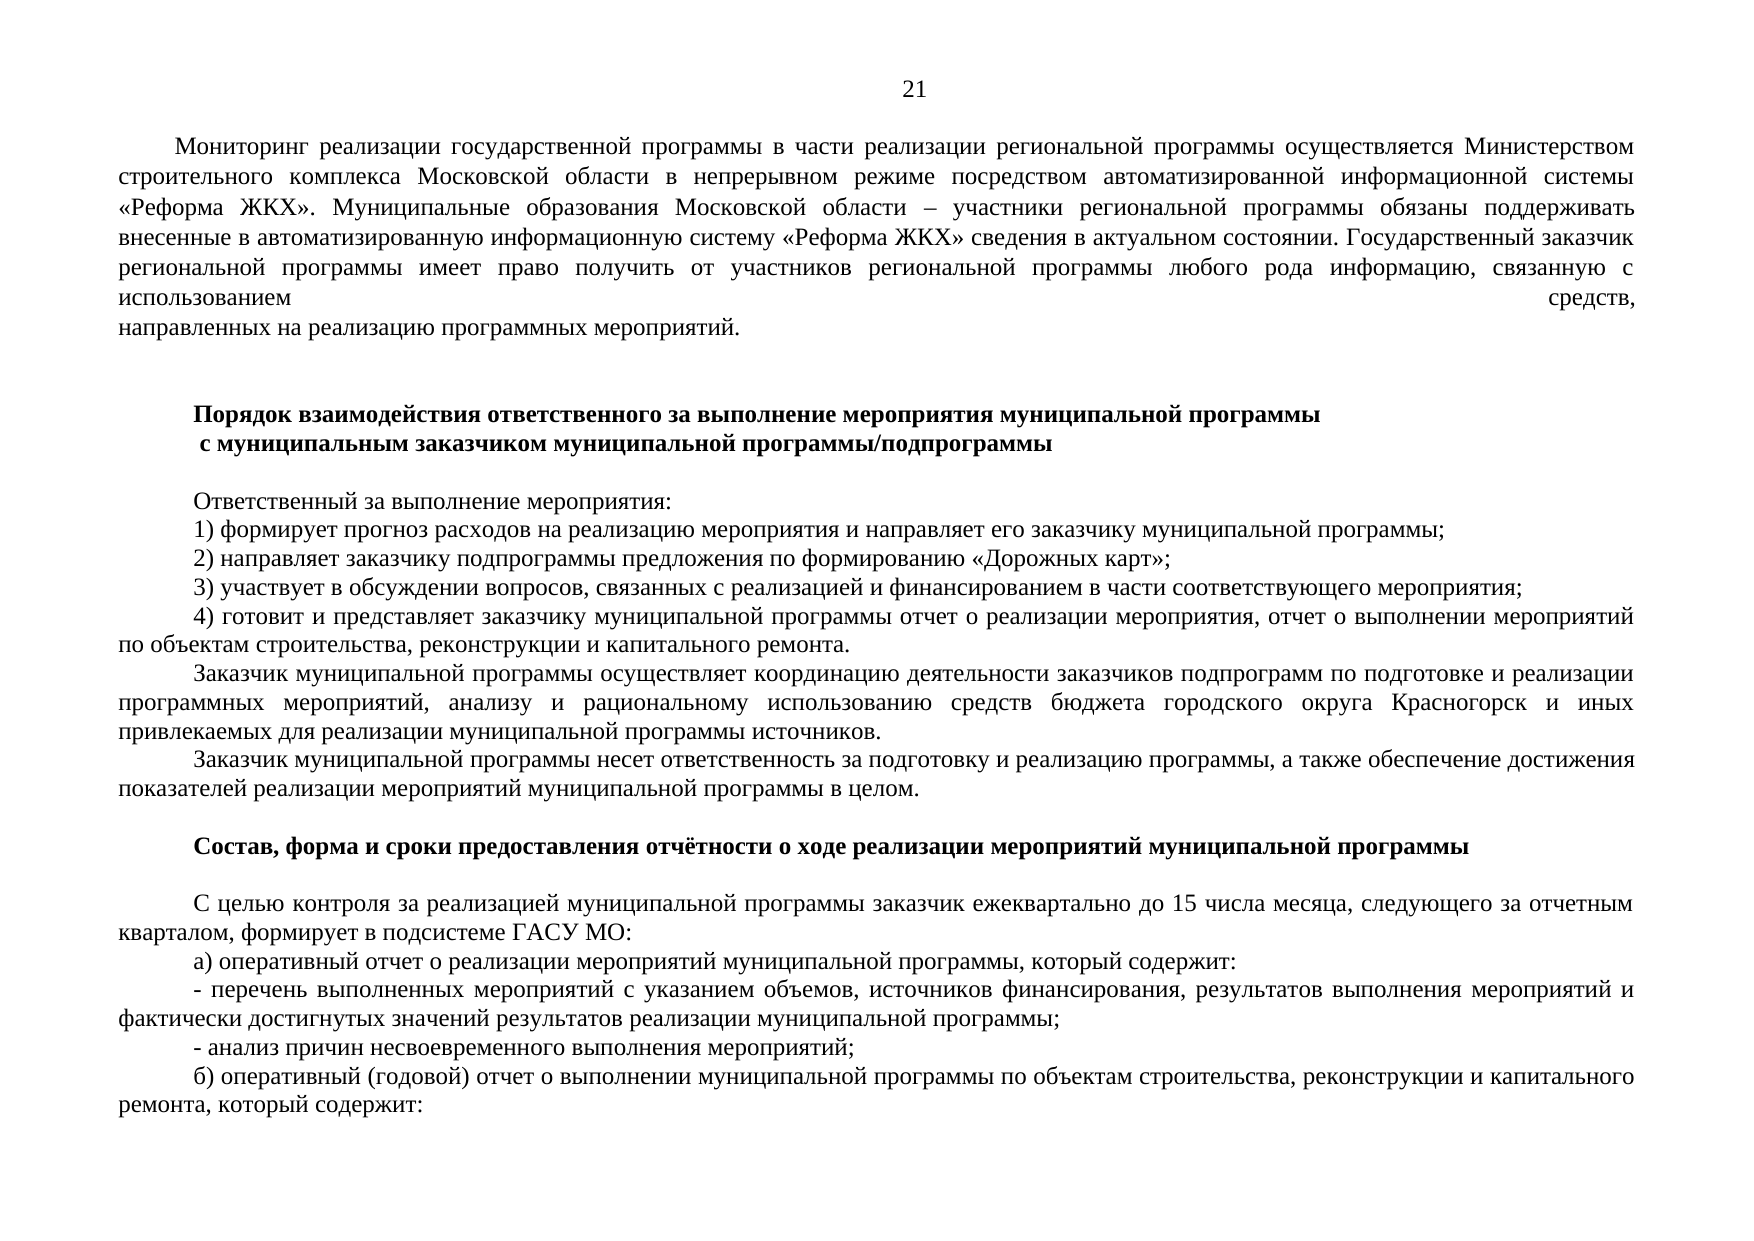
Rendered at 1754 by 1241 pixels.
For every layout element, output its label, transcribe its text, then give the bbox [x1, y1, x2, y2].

text а) оперативный отчет о реализации мероприятий муниципальной программы, который содержит: [118, 946, 1636, 974]
text Заказчик муниципальной программы осуществляет координацию деятельности заказчиков подпрограмм по подготовке и реализации программных мероприятий, анализу и рациональному использованию средств бюджета городского округа Красногорск и иных привлекаемых для реализации муниципальной программы источников. [118, 658, 1636, 744]
text С целью контроля за реализацией муниципальной программы заказчик ежеквартально до 15 числа месяца, следующего за отчетным кварталом, формирует в подсистеме ГАСУ МО: [118, 888, 1636, 946]
text 2) направляет заказчику подпрограммы предложения по формированию «Дорожных карт»; [118, 543, 1636, 572]
text - перечень выполненных мероприятий с указанием объемов, источников финансирования, результатов выполнения мероприятий и фактически достигнутых значений результатов реализации муниципальной программы; [118, 974, 1636, 1032]
text Ответственный за выполнение мероприятия: [118, 486, 1636, 514]
text Порядок взаимодействия ответственного за выполнение мероприятия муниципальной программы [118, 399, 1636, 428]
text Мониторинг реализации государственной программы в части реализации региональной программы осуществляется Министерством строительного комплекса Московской области в непрерывном режиме посредством автоматизированной информационной системы «Реформа ЖКХ». Муниципальные образования Московской области – участники региональной программы обязаны поддерживать внесенные в автоматизированную информационную систему «Реформа ЖКХ» сведения в актуальном состоянии. Государственный заказчик региональной программы имеет право получить от участников региональной программы любого рода информацию, связанную с использованием средств, направленных на реализацию программных мероприятий. [118, 131, 1636, 341]
text с муниципальным заказчиком муниципальной программы/подпрограммы [118, 428, 1636, 457]
text - анализ причин несвоевременного выполнения мероприятий; [118, 1032, 1636, 1061]
text б) оперативный (годовой) отчет о выполнении муниципальной программы по объектам строительства, реконструкции и капитального ремонта, который содержит: [118, 1061, 1636, 1118]
text Состав, форма и сроки предоставления отчётности о ходе реализации мероприятий муниципальной программы [118, 831, 1636, 859]
text Заказчик муниципальной программы несет ответственность за подготовку и реализацию программы, а также обеспечение достижения показателей реализации мероприятий муниципальной программы в целом. [118, 744, 1636, 802]
text 1) формирует прогноз расходов на реализацию мероприятия и направляет его заказчику муниципальной программы; [118, 514, 1636, 543]
text 4) готовит и представляет заказчику муниципальной программы отчет о реализации мероприятия, отчет о выполнении мероприятий по объектам строительства, реконструкции и капитального ремонта. [118, 601, 1636, 658]
text 3) участвует в обсуждении вопросов, связанных с реализацией и финансированием в части соответствующего мероприятия; [118, 572, 1636, 601]
